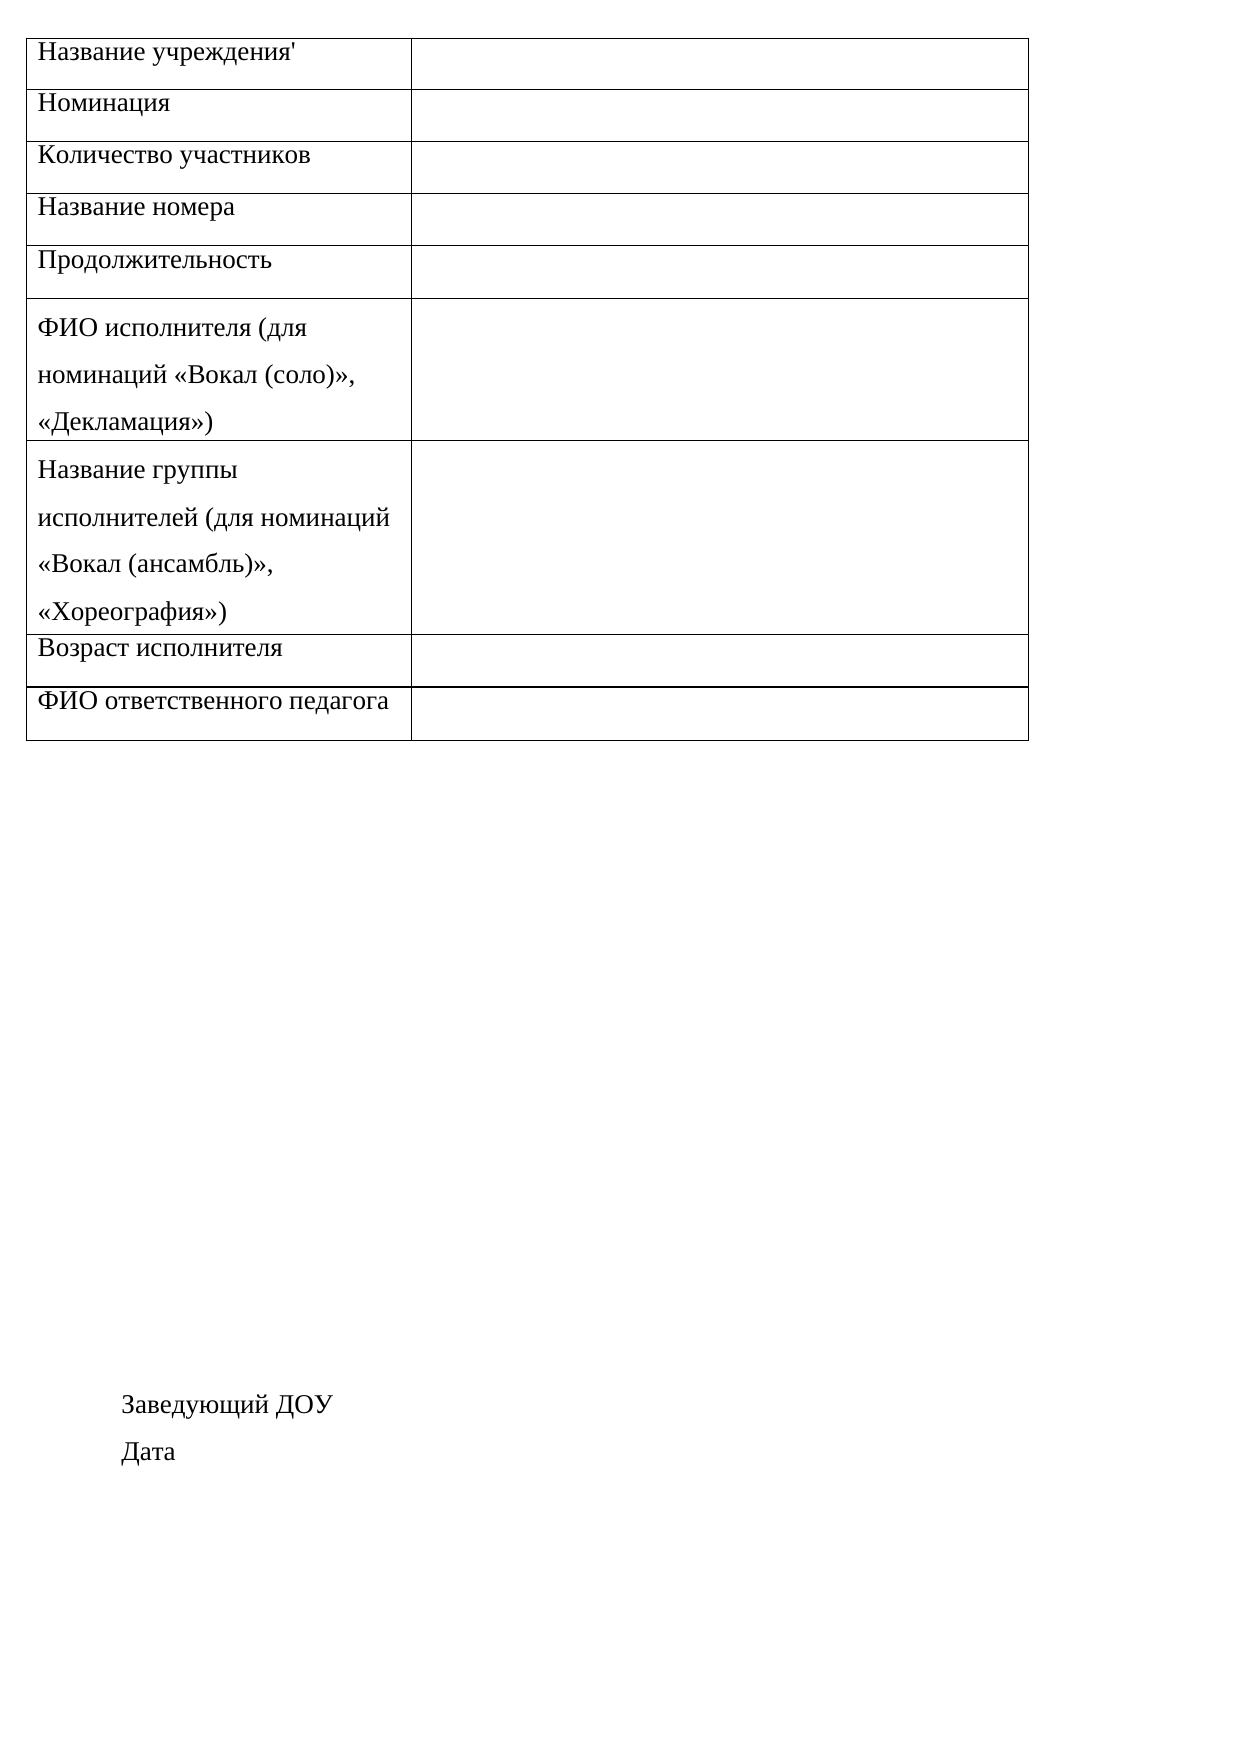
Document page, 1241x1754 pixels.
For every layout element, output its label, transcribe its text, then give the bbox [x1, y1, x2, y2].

table_cell Номинация [27, 90, 411, 141]
text Заведующий ДОУ Дата [121, 1376, 345, 1469]
table_cell [412, 635, 1028, 686]
table_cell [412, 441, 1028, 634]
table_cell [412, 90, 1028, 141]
table_cell Название группы исполнителей (для номинаций «Вокал (ансамбль)», «Хореография») [27, 441, 411, 634]
table_cell [412, 142, 1028, 193]
table_cell Название номера [27, 194, 411, 245]
table_cell [412, 688, 1028, 740]
table_cell Количество участников [27, 142, 411, 193]
table_cell ФИО ответственного педагога [27, 688, 411, 740]
table_cell [412, 299, 1028, 440]
table_cell [412, 246, 1028, 298]
table_header [412, 39, 1028, 89]
table_cell Продолжительность [27, 246, 411, 298]
table_cell [412, 194, 1028, 245]
table_cell Возраст исполнителя [27, 635, 411, 686]
table_header Название учреждения' [27, 39, 411, 89]
table_cell ФИО исполнителя (для номинаций «Вокал (соло)», «Декламация») [27, 299, 411, 440]
